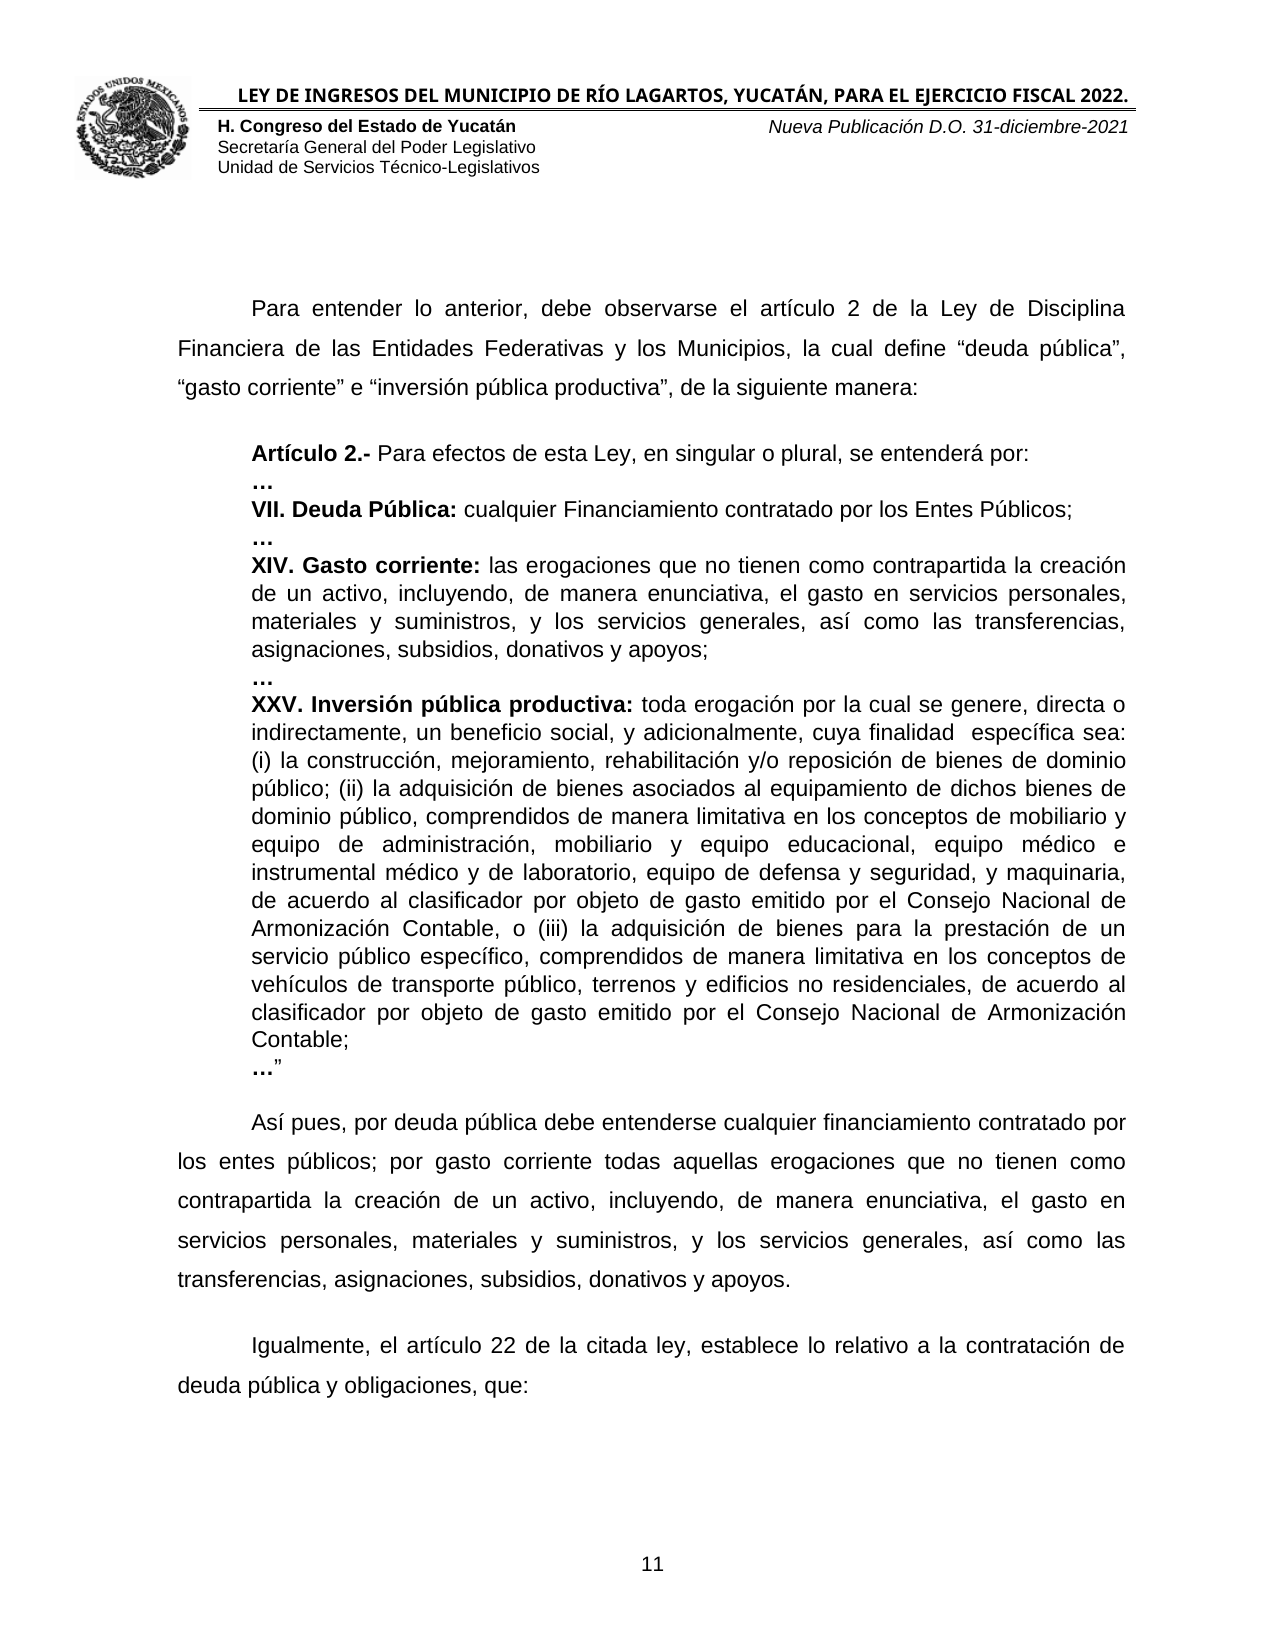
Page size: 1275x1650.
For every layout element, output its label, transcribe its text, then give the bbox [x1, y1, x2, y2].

text VII. Deuda Pública: cualquier Financiamiento contratado por los Entes Públicos; [251, 496, 1127, 522]
text Para entender lo anterior, debe observarse el artículo 2 de la Ley de Disciplina Financiera de las Entidades Federativas y los Municipios, la cual define “deuda pública”, “gasto corriente” e “inversión pública productiva”, de la siguiente manera: [177, 295, 1127, 401]
text XIV. Gasto corriente: las erogaciones que no tienen como contrapartida la creación de un activo, incluyendo, de manera enunciativa, el gasto en servicios personales, materiales y suministros, y los servicios generales, así como las transferencias, asignaciones, subsidios, donativos y apoyos; [251, 552, 1127, 662]
text Igualmente, el artículo 22 de la citada ley, establece lo relativo a la contratación de deuda pública y obligaciones, que: [177, 1332, 1127, 1398]
text Artículo 2.- Para efectos de esta Ley, en singular o plural, se entenderá por: [251, 440, 1127, 466]
text … [251, 524, 1127, 550]
text Así pues, por deuda pública debe entenderse cualquier financiamiento contratado por los entes públicos; por gasto corriente todas aquellas erogaciones que no tienen como contrapartida la creación de un activo, incluyendo, de manera enunciativa, el gasto en servicios personales, materiales y suministros, y los servicios generales, así como las transferencias, asignaciones, subsidios, donativos y apoyos. [177, 1108, 1127, 1293]
text … [251, 468, 1127, 494]
text …” [251, 1054, 1127, 1081]
text … [251, 663, 1127, 690]
text XXV. Inversión pública productiva: toda erogación por la cual se genere, directa o indirectamente, un beneficio social, y adicionalmente, cuya finalidad específica sea: (i) la construcción, mejoramiento, rehabilitación y/o reposición de bienes de dominio público; (ii) la adquisición de bienes asociados al equipamiento de dichos bienes de dominio público, comprendidos de manera limitativa en los conceptos de mobiliario y equipo de administración, mobiliario y equipo educacional, equipo médico e instrumental médico y de laboratorio, equipo de defensa y seguridad, y maquinaria, de acuerdo al clasificador por objeto de gasto emitido por el Consejo Nacional de Armonización Contable, o (iii) la adquisición de bienes para la prestación de un servicio público específico, comprendidos de manera limitativa en los conceptos de vehículos de transporte público, terrenos y edificios no residenciales, de acuerdo al clasificador por objeto de gasto emitido por el Consejo Nacional de Armonización Contable; [251, 691, 1127, 1053]
